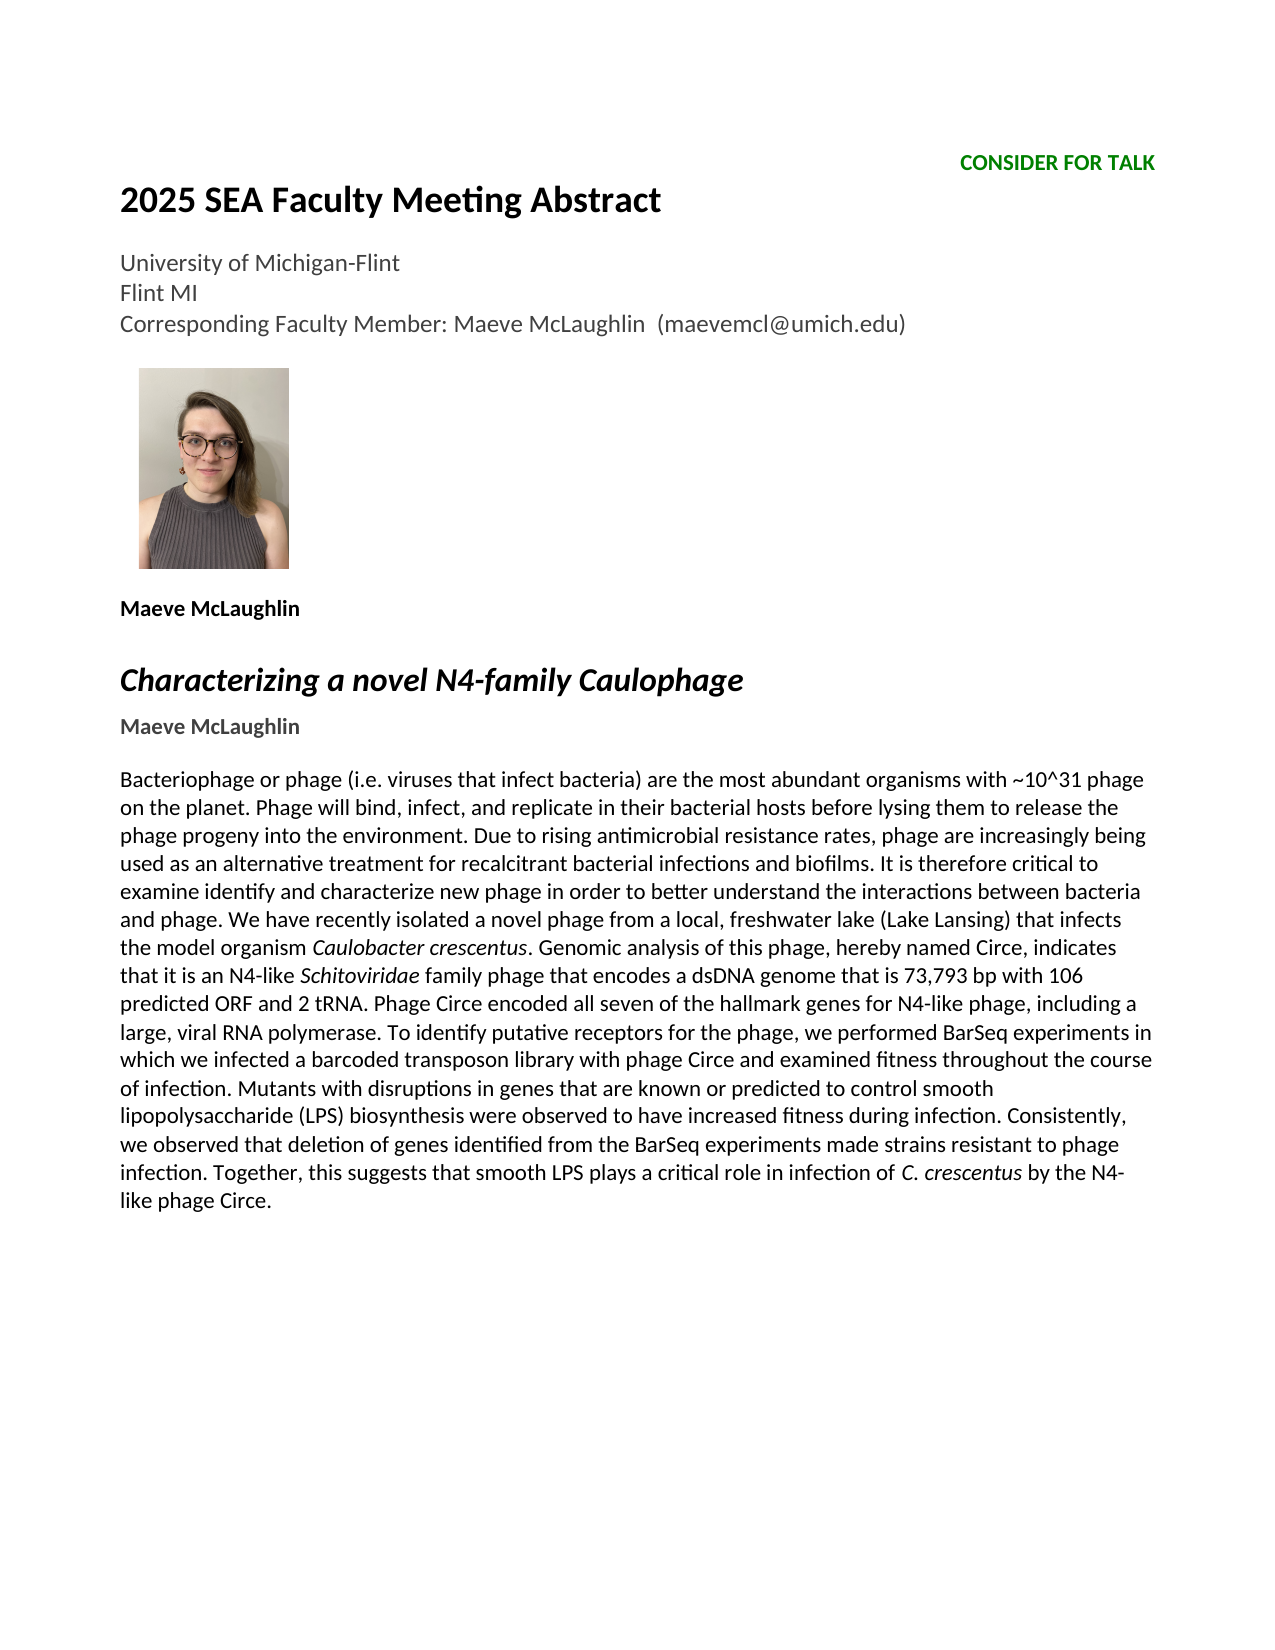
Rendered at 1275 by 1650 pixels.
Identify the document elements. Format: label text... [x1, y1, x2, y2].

text 2025 SEA Faculty Meeting Abstract [120, 176, 1155, 222]
text CONSIDER FOR TALK [120, 148, 1155, 176]
text Bacteriophage or phage (i.e. viruses that infect bacteria) are the most abundant organisms with ~10^31 phage on the planet. Phage will bind, infect, and replicate in their bacterial hosts before lysing them to release the phage progeny into the environment. Due to rising antimicrobial resistance rates, phage are increasingly being used as an alternative treatment for recalcitrant bacterial infections and biofilms. It is therefore critical to examine identify and characterize new phage in order to better understand the interactions between bacteria and phage. We have recently isolated a novel phage from a local, freshwater lake (Lake Lansing) that infects the model organism Caulobacter crescentus. Genomic analysis of this phage, hereby named Circe, indicates that it is an N4-like Schitoviridae family phage that encodes a dsDNA genome that is 73,793 bp with 106 predicted ORF and 2 tRNA. Phage Circe encoded all seven of the hallmark genes for N4-like phage, including a large, viral RNA polymerase. To identify putative receptors for the phage, we performed BarSeq experiments in which we infected a barcoded transposon library with phage Circe and examined fitness throughout the course of infection. Mutants with disruptions in genes that are known or predicted to control smooth lipopolysaccharide (LPS) biosynthesis were observed to have increased fitness during infection. Consistently, we observed that deletion of genes identified from the BarSeq experiments made strains resistant to phage infection. Together, this suggests that smooth LPS plays a critical role in infection of C. crescentus by the N4-like phage Circe. [120, 765, 1155, 1214]
text Corresponding Faculty Member: Maeve McLaughlin (maevemcl@umich.edu) [120, 308, 1155, 369]
picture [138, 368, 289, 569]
text Flint MI [120, 277, 1155, 308]
text Maeve McLaughlin [120, 712, 1155, 740]
title Characterizing a novel N4-family Caulophage [120, 659, 1155, 700]
text Maeve McLaughlin [120, 594, 1155, 622]
text University of Michigan-Flint [120, 247, 1155, 277]
